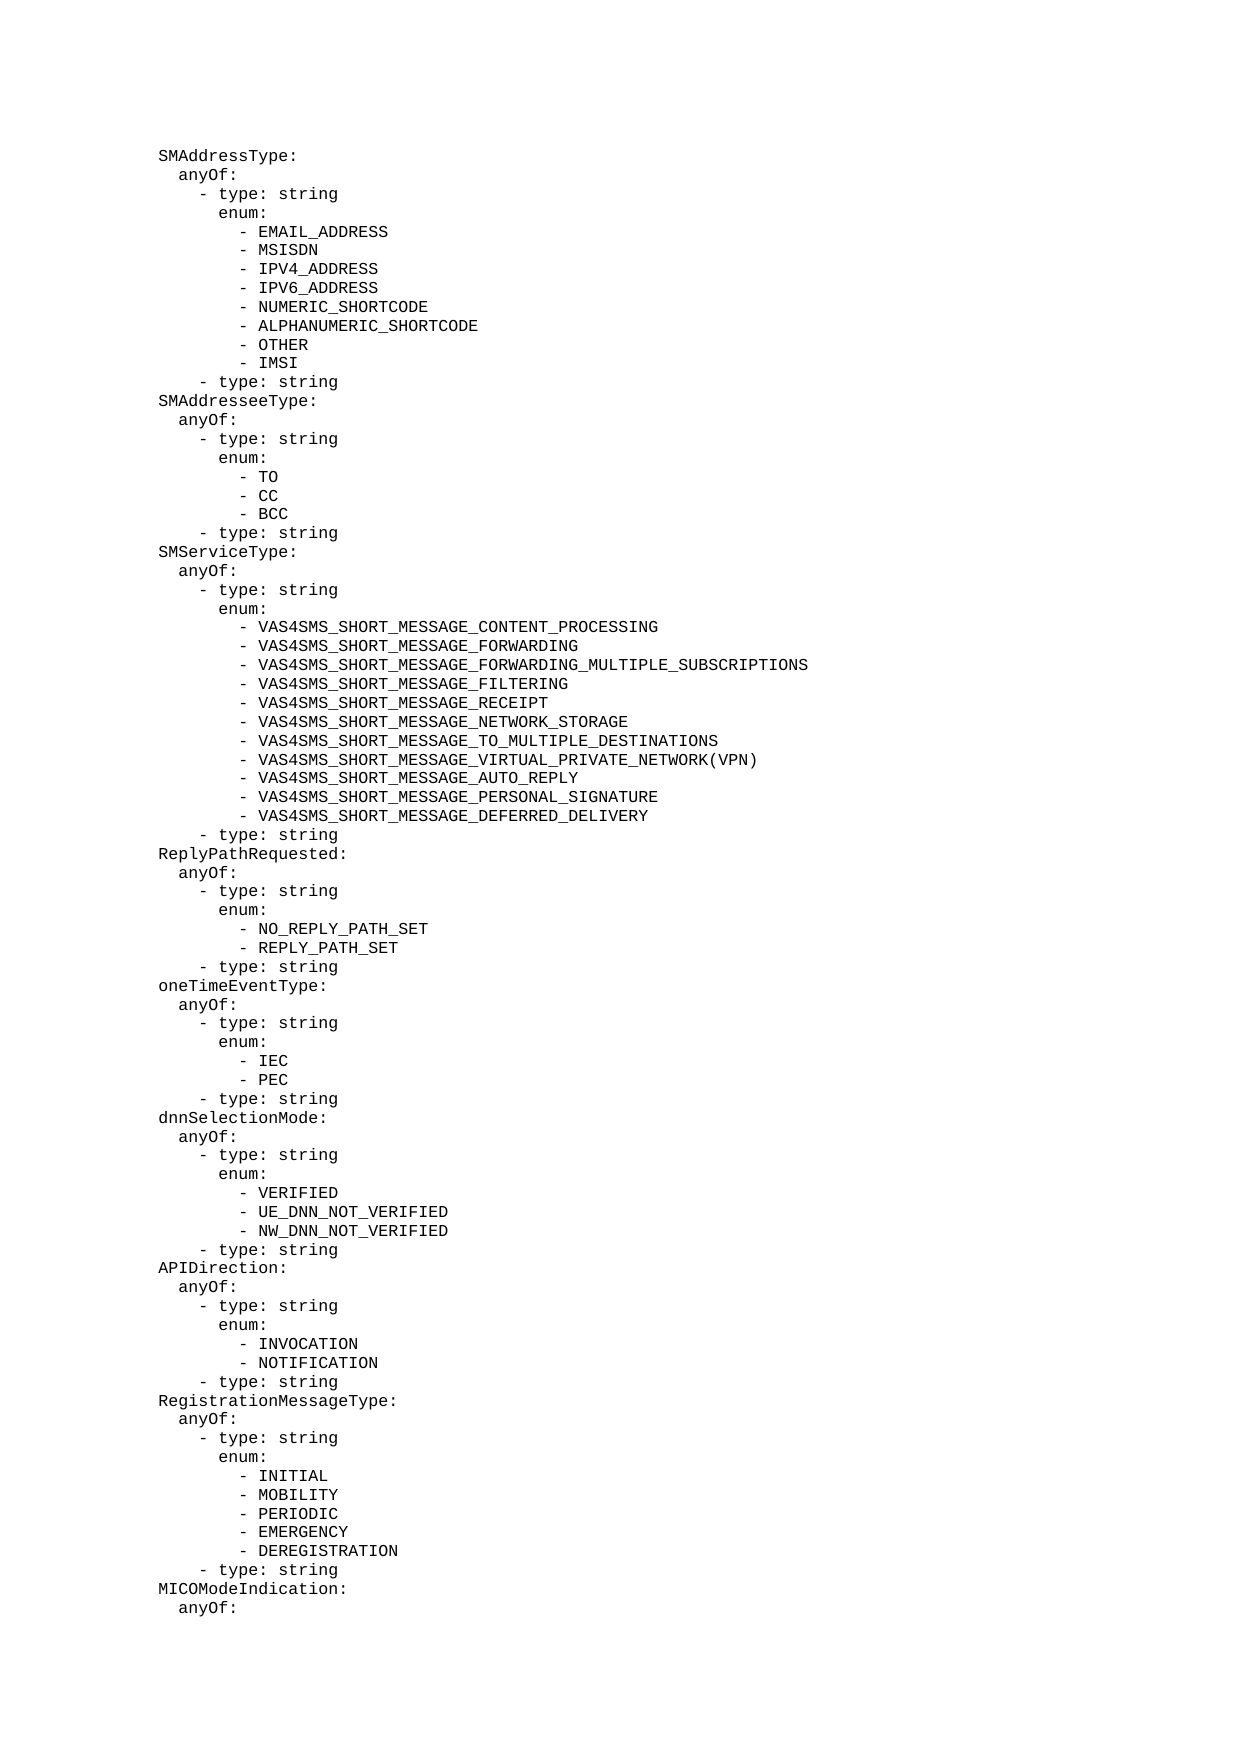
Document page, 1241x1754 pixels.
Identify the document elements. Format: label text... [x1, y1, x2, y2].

text - type: string [118, 1015, 1122, 1034]
text SMAddressType: [118, 148, 1122, 167]
text - VAS4SMS_SHORT_MESSAGE_PERSONAL_SIGNATURE [118, 789, 1122, 808]
text - VAS4SMS_SHORT_MESSAGE_CONTENT_PROCESSING [118, 619, 1122, 638]
text - type: string [118, 581, 1122, 600]
text - type: string [118, 1241, 1122, 1260]
text - MOBILITY [118, 1486, 1122, 1505]
text - VAS4SMS_SHORT_MESSAGE_NETWORK_STORAGE [118, 713, 1122, 732]
text - EMAIL_ADDRESS [118, 223, 1122, 242]
text - MSISDN [118, 242, 1122, 261]
text - NW_DNN_NOT_VERIFIED [118, 1222, 1122, 1241]
text - CC [118, 487, 1122, 506]
text SMServiceType: [118, 544, 1122, 562]
text anyOf: [118, 562, 1122, 581]
text anyOf: [118, 1128, 1122, 1147]
text anyOf: [118, 412, 1122, 431]
text - PEC [118, 1072, 1122, 1090]
text dnnSelectionMode: [118, 1109, 1122, 1128]
text - REPLY_PATH_SET [118, 939, 1122, 958]
text - VERIFIED [118, 1185, 1122, 1203]
text - ALPHANUMERIC_SHORTCODE [118, 317, 1122, 336]
text - IPV6_ADDRESS [118, 280, 1122, 298]
text enum: [118, 600, 1122, 619]
text anyOf: [118, 864, 1122, 883]
text APIDirection: [118, 1260, 1122, 1279]
text - IEC [118, 1053, 1122, 1072]
text anyOf: [118, 1411, 1122, 1430]
text - INITIAL [118, 1467, 1122, 1486]
text - type: string [118, 1562, 1122, 1581]
text - TO [118, 468, 1122, 487]
text - OTHER [118, 336, 1122, 355]
text anyOf: [118, 1279, 1122, 1298]
text SMAddresseeType: [118, 393, 1122, 412]
text - DEREGISTRATION [118, 1543, 1122, 1562]
text - type: string [118, 431, 1122, 449]
text enum: [118, 1449, 1122, 1467]
text - NOTIFICATION [118, 1354, 1122, 1373]
text - VAS4SMS_SHORT_MESSAGE_RECEIPT [118, 694, 1122, 713]
text - VAS4SMS_SHORT_MESSAGE_AUTO_REPLY [118, 770, 1122, 789]
text enum: [118, 1034, 1122, 1053]
text enum: [118, 1317, 1122, 1336]
text - type: string [118, 525, 1122, 544]
text - type: string [118, 1090, 1122, 1109]
text - VAS4SMS_SHORT_MESSAGE_FILTERING [118, 676, 1122, 694]
text enum: [118, 1166, 1122, 1185]
text anyOf: [118, 1599, 1122, 1618]
text - type: string [118, 958, 1122, 977]
text ReplyPathRequested: [118, 845, 1122, 864]
text - type: string [118, 185, 1122, 204]
text - type: string [118, 1298, 1122, 1317]
text - type: string [118, 374, 1122, 393]
text - BCC [118, 506, 1122, 525]
text enum: [118, 204, 1122, 223]
text - type: string [118, 883, 1122, 902]
text - type: string [118, 1147, 1122, 1166]
text anyOf: [118, 996, 1122, 1015]
text oneTimeEventType: [118, 977, 1122, 996]
text - VAS4SMS_SHORT_MESSAGE_VIRTUAL_PRIVATE_NETWORK(VPN) [118, 751, 1122, 770]
text - IMSI [118, 355, 1122, 374]
text - VAS4SMS_SHORT_MESSAGE_FORWARDING [118, 638, 1122, 657]
text - INVOCATION [118, 1336, 1122, 1354]
text - VAS4SMS_SHORT_MESSAGE_FORWARDING_MULTIPLE_SUBSCRIPTIONS [118, 657, 1122, 676]
text - type: string [118, 1430, 1122, 1449]
text - type: string [118, 826, 1122, 845]
text - NO_REPLY_PATH_SET [118, 921, 1122, 939]
text - VAS4SMS_SHORT_MESSAGE_DEFERRED_DELIVERY [118, 808, 1122, 826]
text - IPV4_ADDRESS [118, 261, 1122, 280]
text MICOModeIndication: [118, 1581, 1122, 1599]
text anyOf: [118, 167, 1122, 185]
text - UE_DNN_NOT_VERIFIED [118, 1203, 1122, 1222]
text - type: string [118, 1373, 1122, 1392]
text - EMERGENCY [118, 1524, 1122, 1543]
text enum: [118, 902, 1122, 921]
text - VAS4SMS_SHORT_MESSAGE_TO_MULTIPLE_DESTINATIONS [118, 732, 1122, 751]
text enum: [118, 449, 1122, 468]
text - NUMERIC_SHORTCODE [118, 298, 1122, 317]
text - PERIODIC [118, 1505, 1122, 1524]
text RegistrationMessageType: [118, 1392, 1122, 1411]
